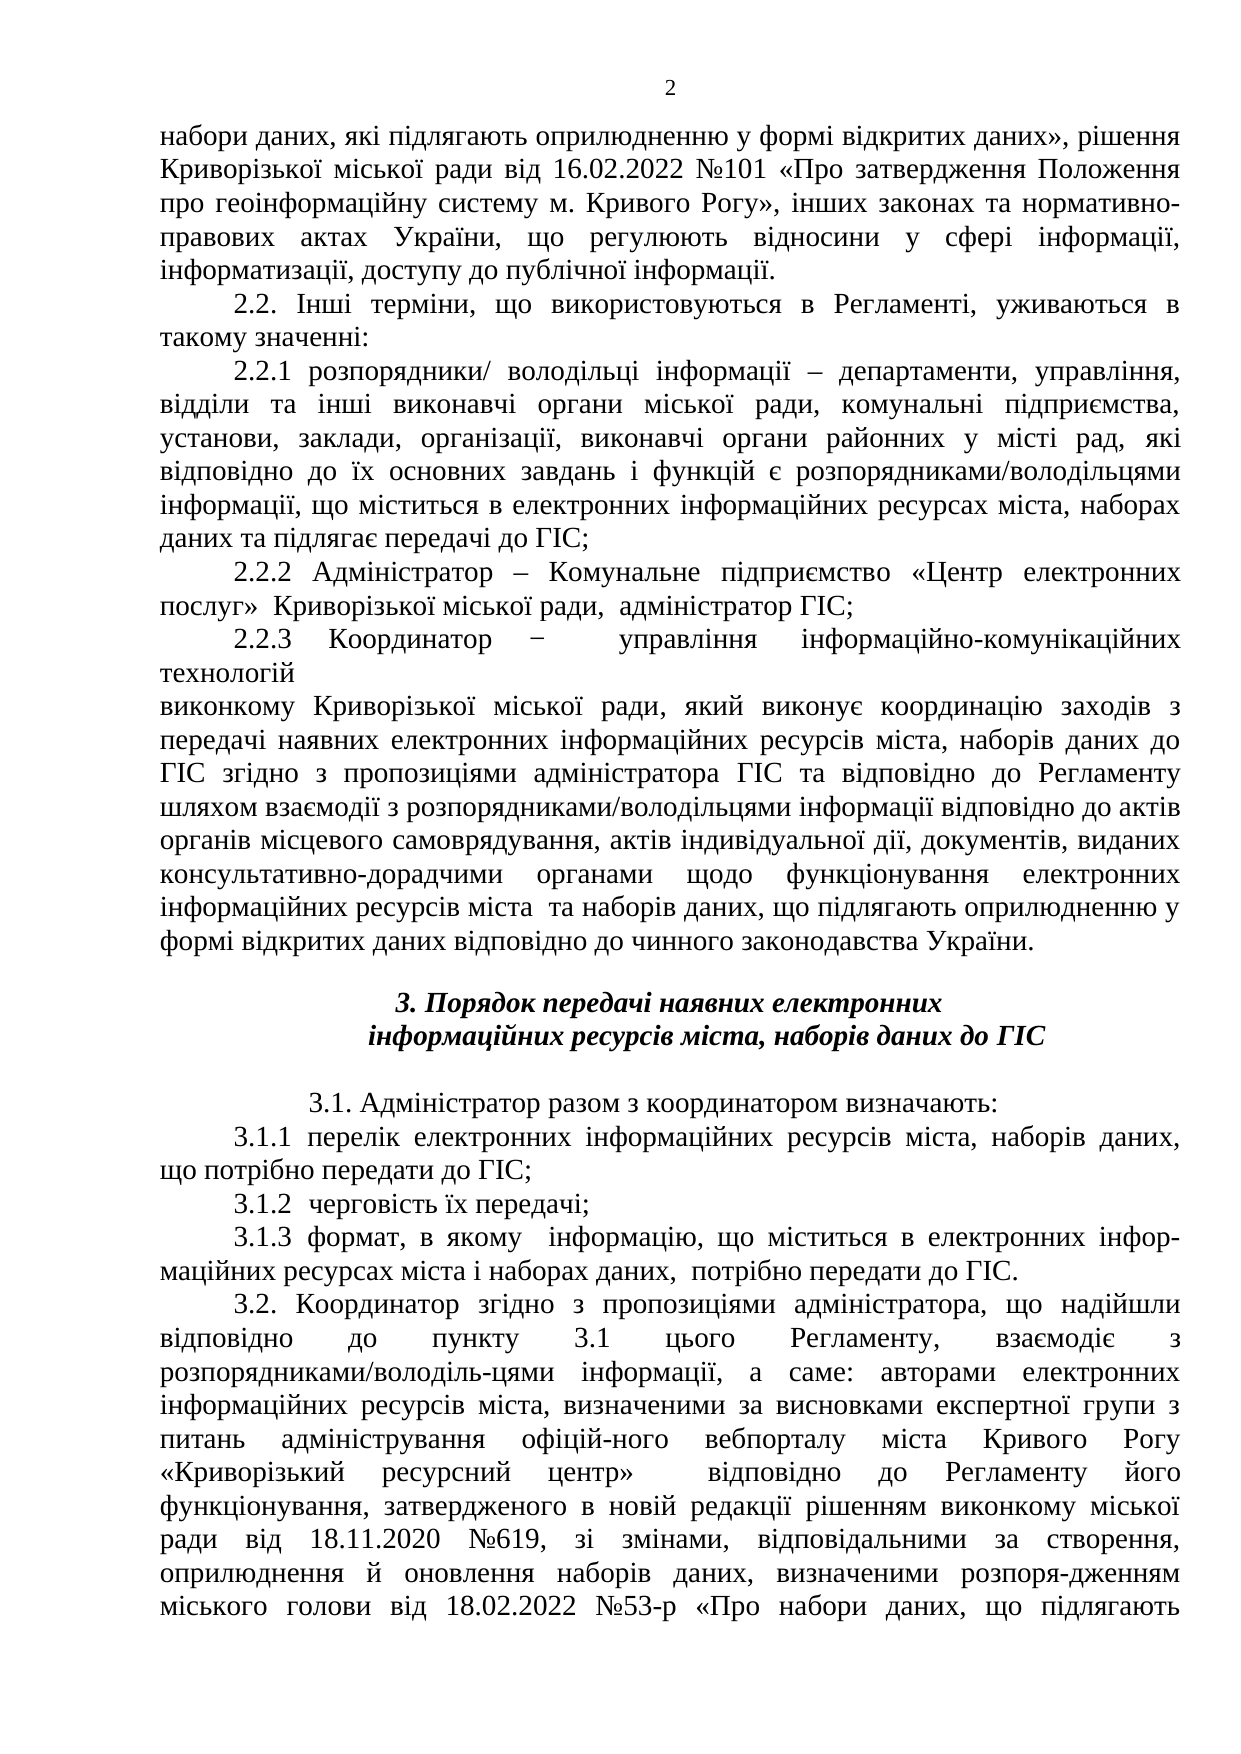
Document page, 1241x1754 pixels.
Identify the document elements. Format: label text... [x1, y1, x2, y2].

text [159, 118, 1181, 286]
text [159, 1287, 1181, 1622]
text 2.2.2 Адміністратор ‒ Комунальне підприємство «Центр електронних послуг» Криворізької міської ради, адміністратор ГІС; [159, 554, 1181, 621]
list перелік електронних інформаційних ресурсів міста, наборів даних, що потрібно передати до ГІС; [159, 1119, 1181, 1186]
list інформаційних ресурсів міста, наборів даних до ГІС [234, 1018, 1181, 1052]
text 2.2.3 Координатор − управління інформаційно-комунікаційних технологій [159, 621, 1181, 688]
list Порядок передачі наявних електронних [159, 985, 1181, 1018]
list Адміністратор разом з координатором визначають: [234, 1085, 1181, 1119]
text 2.2. Інші терміни, що використовуються в Регламенті, уживаються в такому значенні: [159, 286, 1181, 353]
list формат, в якому інформацію, що міститься в електронних інфор-маційних ресурсах міста і наборах даних, потрібно передати до ГІС. [159, 1219, 1181, 1287]
list черговість їх передачі; [233, 1186, 1181, 1219]
text 2.2.1 розпорядники/ володільці інформації ‒ департаменти, управління, відділи та інші виконавчі органи міської ради, комунальні підприємства, установи, заклади, організації, виконавчі органи районних у місті рад, які відповідно до їх основних завдань і функцій є розпорядниками/володільцями інформації, що міститься в електронних інформаційних ресурсах міста, наборах даних та підлягає передачі до ГІС; [159, 353, 1181, 554]
text виконкому Криворізької міської ради, який виконує координацію заходів з передачі наявних електронних інформаційних ресурсів міста, наборів даних до ГІС згідно з пропозиціями адміністратора ГІС та відповідно до Регламенту шляхом взаємодії з розпорядниками/володільцями інформації відповідно до актів органів місцевого самоврядування, актів індивідуальної дії, документів, виданих консультативно-дорадчими органами щодо функціонування електронних інформаційних ресурсів міста та наборів даних, що підлягають оприлюдненню у формі відкритих даних відповідно до чинного законодавства України. [159, 688, 1181, 957]
